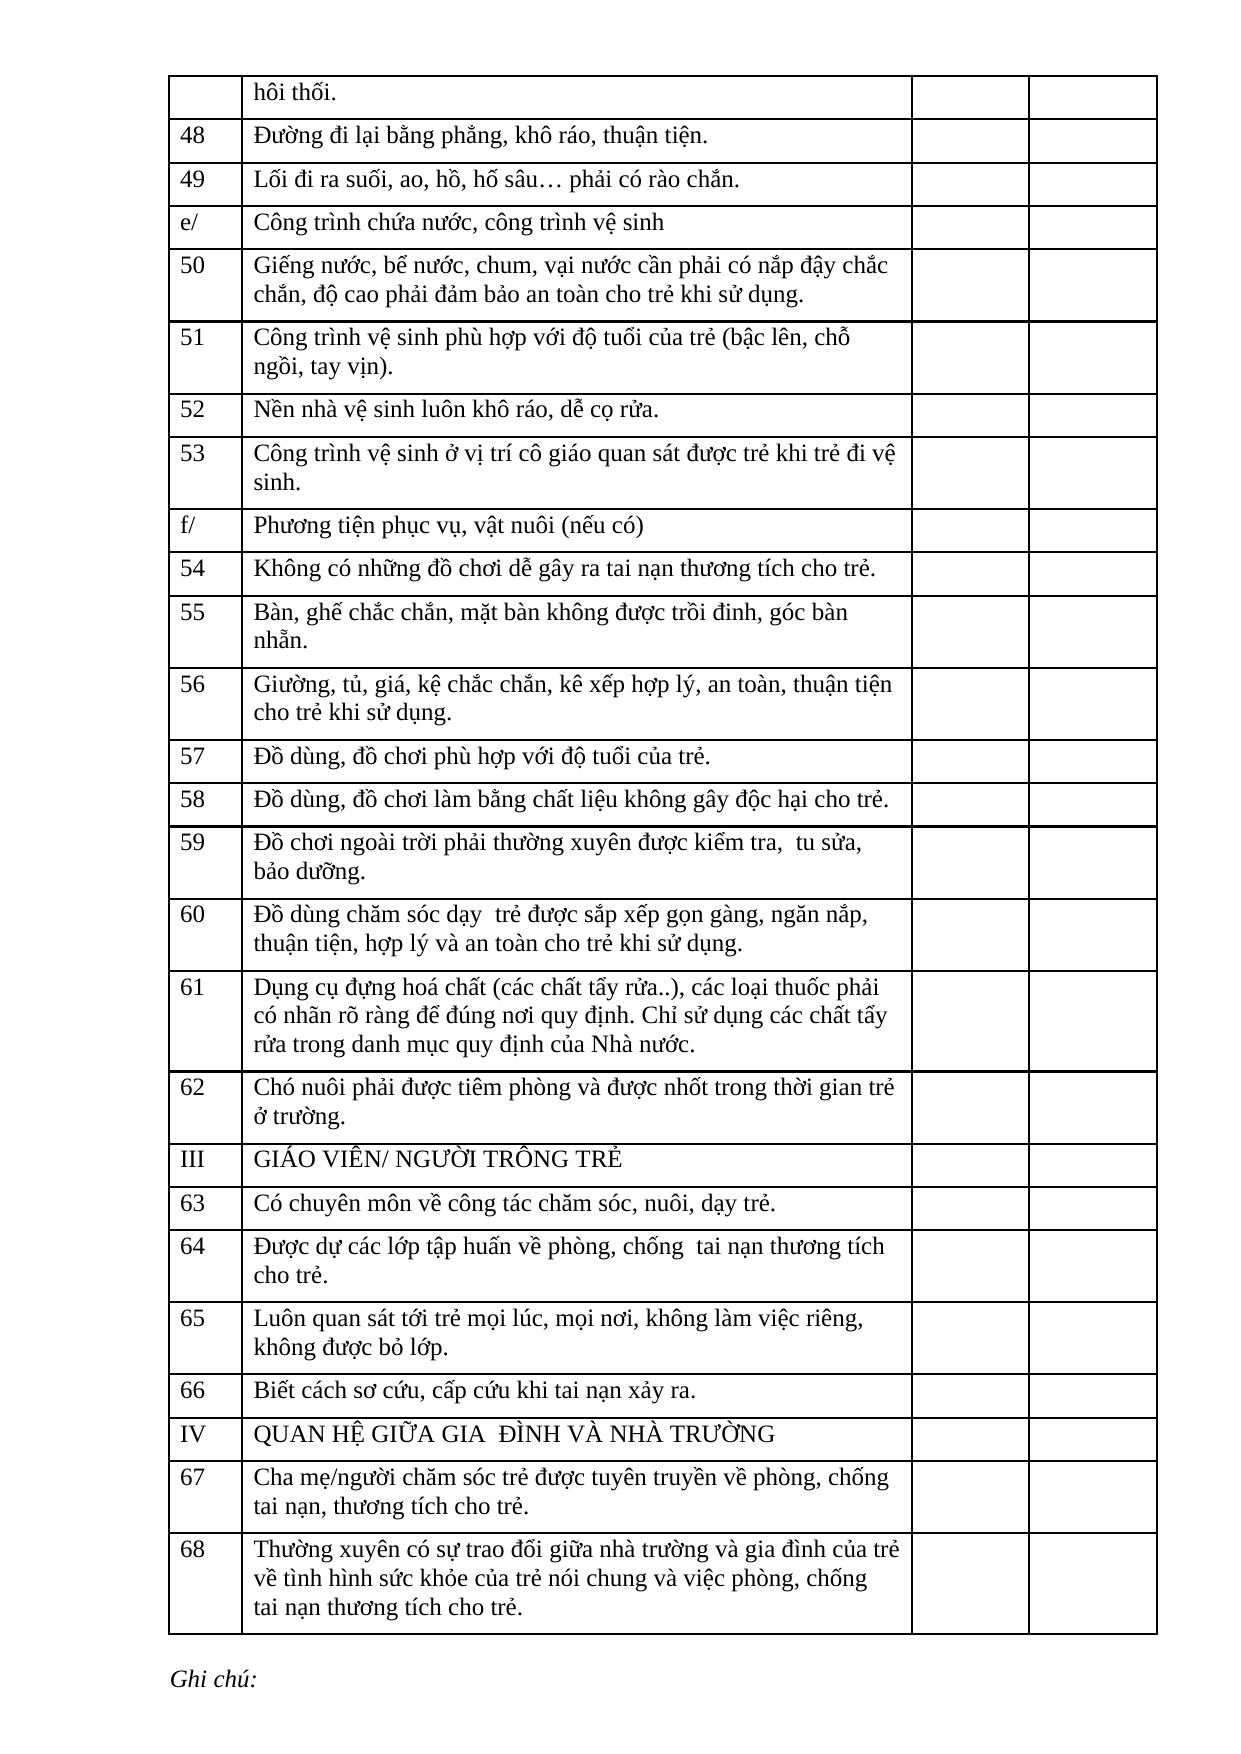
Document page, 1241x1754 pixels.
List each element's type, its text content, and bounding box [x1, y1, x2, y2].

table_cell [1030, 553, 1156, 594]
table_cell GIÁO VIÊN/ NGƯỜI TRÔNG TRẺ [243, 1145, 911, 1186]
table_cell [913, 1231, 1028, 1301]
table_cell [913, 1145, 1028, 1186]
table_cell 65 [170, 1303, 241, 1373]
table_cell Lối đi ra suối, ao, hồ, hố sâu… phải có rào chắn. [243, 164, 911, 205]
table_cell 66 [170, 1375, 241, 1417]
table_cell 68 [170, 1534, 241, 1633]
table_cell [913, 510, 1028, 551]
table_cell 63 [170, 1188, 241, 1229]
table_cell Đồ dùng, đồ chơi làm bằng chất liệu không gây độc hại cho trẻ. [243, 784, 911, 825]
table_cell [913, 784, 1028, 825]
table_cell IV [170, 1419, 241, 1460]
table_cell 52 [170, 395, 241, 436]
table_cell [1030, 250, 1156, 320]
table_cell [913, 250, 1028, 320]
table_cell Đồ chơi ngoài trời phải thường xuyên được kiểm tra, tu sửa, bảo dưỡng. [243, 828, 911, 897]
table_cell [1030, 120, 1156, 162]
table_cell [1030, 438, 1156, 508]
table_cell 60 [170, 900, 241, 969]
table_cell 59 [170, 828, 241, 897]
table_cell [913, 164, 1028, 205]
table_cell 62 [170, 1073, 241, 1142]
table_cell [1030, 1303, 1156, 1373]
table_cell [1030, 972, 1156, 1070]
table_cell [913, 323, 1028, 392]
table_cell [1030, 323, 1156, 392]
table_cell 56 [170, 669, 241, 739]
text Ghi chú: [169, 1664, 1143, 1693]
table_cell Cha mẹ/người chăm sóc trẻ được tuyên truyền về phòng, chống tai nạn, thương tích cho trẻ. [243, 1462, 911, 1532]
table_cell 54 [170, 553, 241, 594]
table_cell [1030, 1231, 1156, 1301]
table_cell [913, 1419, 1028, 1460]
table_cell [1030, 900, 1156, 969]
table_cell Bàn, ghế chắc chắn, mặt bàn không được trồi đinh, góc bàn nhẵn. [243, 597, 911, 667]
table_cell 53 [170, 438, 241, 508]
table_cell 55 [170, 597, 241, 667]
table_cell [913, 972, 1028, 1070]
table_cell 61 [170, 972, 241, 1070]
table_cell [1030, 669, 1156, 739]
table_cell [913, 120, 1028, 162]
table_cell [1030, 784, 1156, 825]
table_cell Chó nuôi phải được tiêm phòng và được nhốt trong thời gian trẻ ở trường. [243, 1073, 911, 1142]
table_cell Đồ dùng chăm sóc dạy trẻ được sắp xếp gọn gàng, ngăn nắp, thuận tiện, hợp lý và an toàn cho trẻ khi sử dụng. [243, 900, 911, 969]
table_cell 57 [170, 741, 241, 782]
table_cell 64 [170, 1231, 241, 1301]
table_cell [1030, 1073, 1156, 1142]
table_cell [1030, 207, 1156, 248]
table_cell [913, 438, 1028, 508]
table_cell 48 [170, 120, 241, 162]
table_cell Đồ dùng, đồ chơi phù hợp với độ tuổi của trẻ. [243, 741, 911, 782]
table_cell QUAN HỆ GIỮA GIA ĐÌNH VÀ NHÀ TRƯỜNG [243, 1419, 911, 1460]
table_cell Có chuyên môn về công tác chăm sóc, nuôi, dạy trẻ. [243, 1188, 911, 1229]
table_cell [913, 900, 1028, 969]
table_cell [1030, 395, 1156, 436]
table_cell [913, 669, 1028, 739]
table_cell [913, 395, 1028, 436]
table_cell [913, 553, 1028, 594]
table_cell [243, 77, 911, 118]
table_cell [1030, 828, 1156, 897]
table_cell [913, 828, 1028, 897]
table_cell [913, 1534, 1028, 1633]
table_cell [913, 1462, 1028, 1532]
table_cell [1030, 1534, 1156, 1633]
table_cell [1030, 1419, 1156, 1460]
table_cell [1030, 1375, 1156, 1417]
table_cell Được dự các lớp tập huấn về phòng, chống tai nạn thương tích cho trẻ. [243, 1231, 911, 1301]
table_cell [1030, 77, 1156, 118]
table_cell f/ [170, 510, 241, 551]
table_cell Phương tiện phục vụ, vật nuôi (nếu có) [243, 510, 911, 551]
table_cell 50 [170, 250, 241, 320]
table_cell Dụng cụ đựng hoá chất (các chất tẩy rửa..), các loại thuốc phải có nhãn rõ ràng để đúng nơi quy định. Chỉ sử dụng các chất tẩy rửa trong danh mục quy định của Nhà nước. [243, 972, 911, 1070]
table_cell 51 [170, 323, 241, 392]
table_cell Công trình vệ sinh phù hợp với độ tuổi của trẻ (bậc lên, chỗ ngồi, tay vịn). [243, 323, 911, 392]
table_cell Nền nhà vệ sinh luôn khô ráo, dễ cọ rửa. [243, 395, 911, 436]
table_cell [1030, 164, 1156, 205]
table_cell 49 [170, 164, 241, 205]
table_cell [913, 1303, 1028, 1373]
table_cell Không có những đồ chơi dễ gây ra tai nạn thương tích cho trẻ. [243, 553, 911, 594]
table_cell [913, 741, 1028, 782]
table_cell [913, 1188, 1028, 1229]
table_cell Biết cách sơ cứu, cấp cứu khi tai nạn xảy ra. [243, 1375, 911, 1417]
table_cell Công trình chứa nước, công trình vệ sinh [243, 207, 911, 248]
table_cell [913, 597, 1028, 667]
table_cell [1030, 1188, 1156, 1229]
table_cell [1030, 597, 1156, 667]
table_cell [913, 1073, 1028, 1142]
table_cell [1030, 741, 1156, 782]
table_cell III [170, 1145, 241, 1186]
table_cell [913, 77, 1028, 118]
table_cell [1030, 1145, 1156, 1186]
table_cell 47 [170, 77, 241, 118]
table_cell Thường xuyên có sự trao đổi giữa nhà trường và gia đình của trẻ về tình hình sức khỏe của trẻ nói chung và việc phòng, chống tai nạn thương tích cho trẻ. [243, 1534, 911, 1633]
table_cell [1030, 1462, 1156, 1532]
table_cell Giường, tủ, giá, kệ chắc chắn, kê xếp hợp lý, an toàn, thuận tiện cho trẻ khi sử dụng. [243, 669, 911, 739]
table_cell 67 [170, 1462, 241, 1532]
table_cell e/ [170, 207, 241, 248]
table_cell Đường đi lại bằng phẳng, khô ráo, thuận tiện. [243, 120, 911, 162]
table_cell [1030, 510, 1156, 551]
table_cell Công trình vệ sinh ở vị trí cô giáo quan sát được trẻ khi trẻ đi vệ sinh. [243, 438, 911, 508]
table_cell Luôn quan sát tới trẻ mọi lúc, mọi nơi, không làm việc riêng, không được bỏ lớp. [243, 1303, 911, 1373]
table_cell [913, 207, 1028, 248]
table_cell 58 [170, 784, 241, 825]
table_cell [913, 1375, 1028, 1417]
table_cell Giếng nước, bể nước, chum, vại nước cần phải có nắp đậy chắc chắn, độ cao phải đảm bảo an toàn cho trẻ khi sử dụng. [243, 250, 911, 320]
